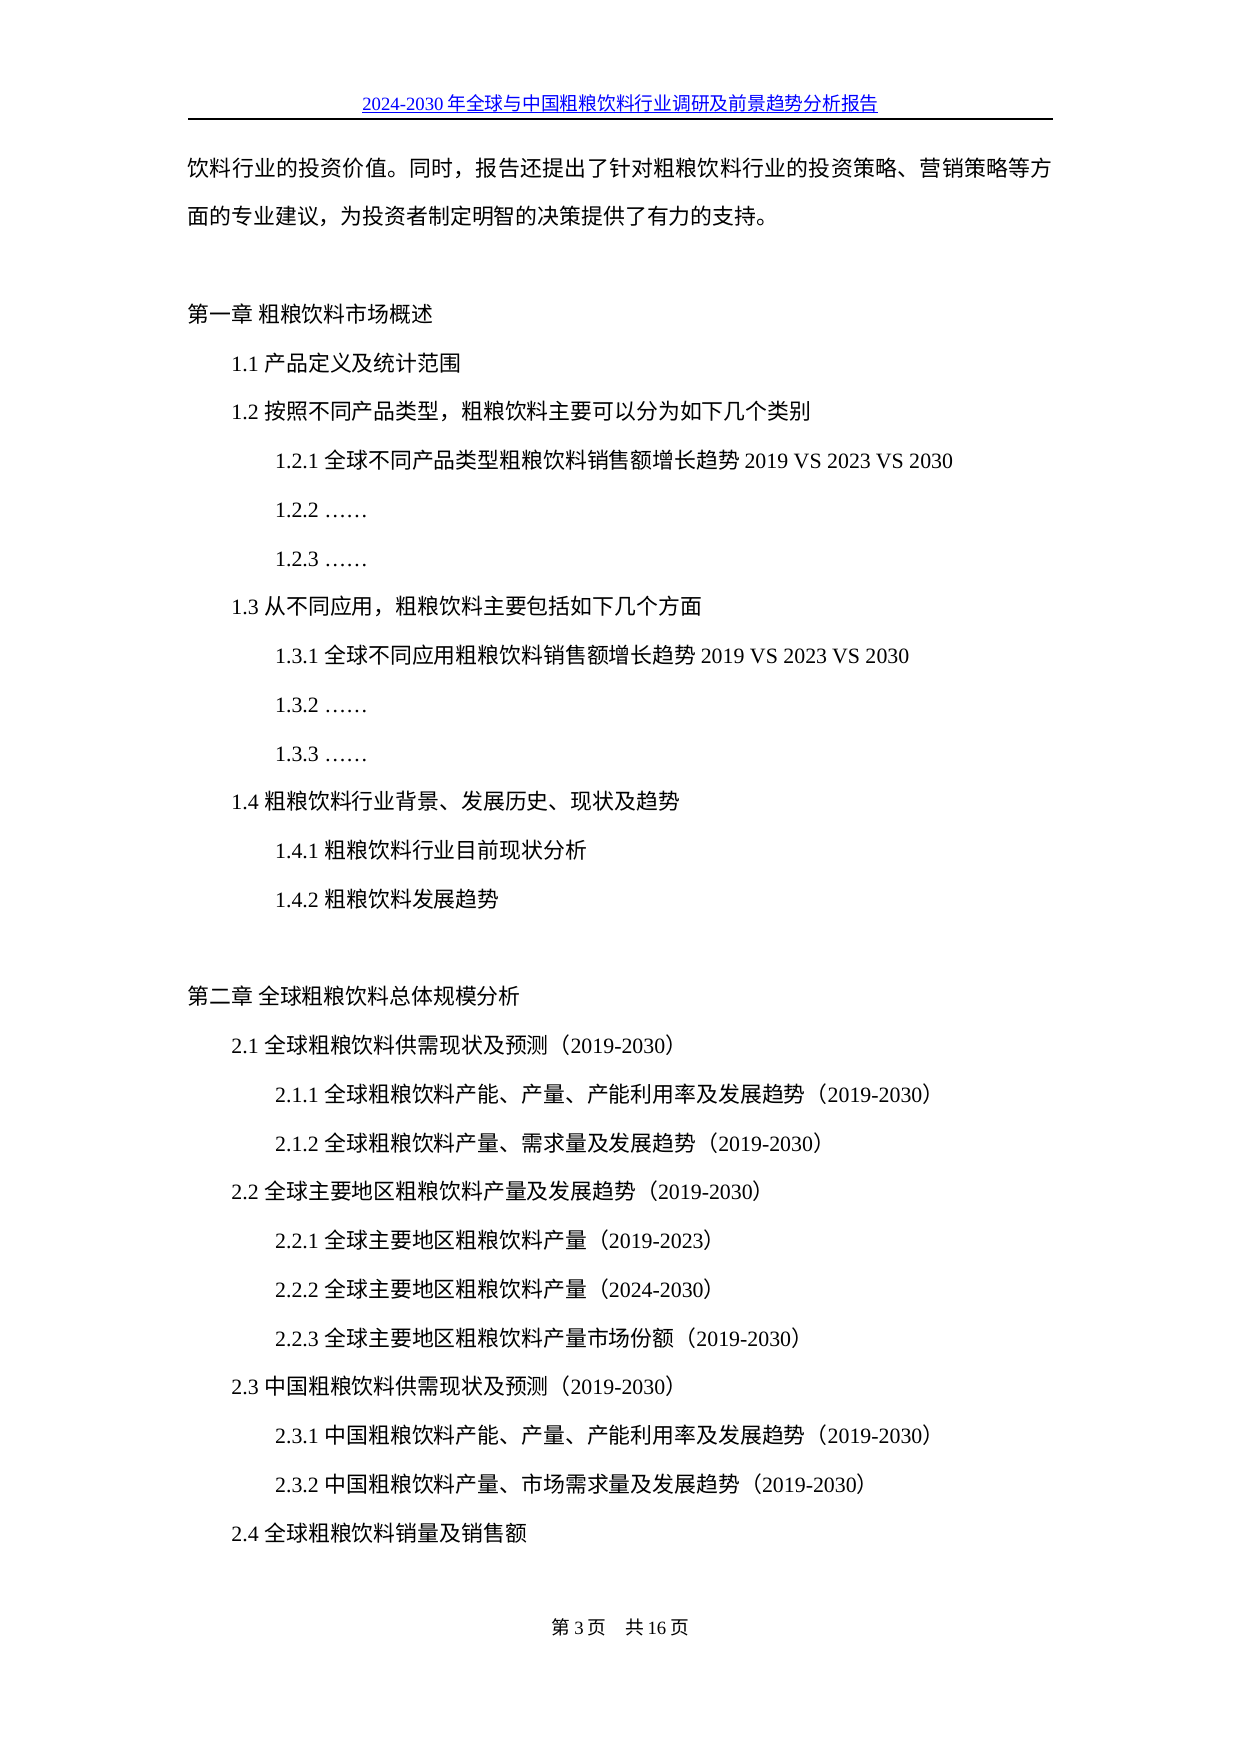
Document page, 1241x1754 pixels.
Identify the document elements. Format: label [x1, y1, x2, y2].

text [187, 150, 1053, 1548]
